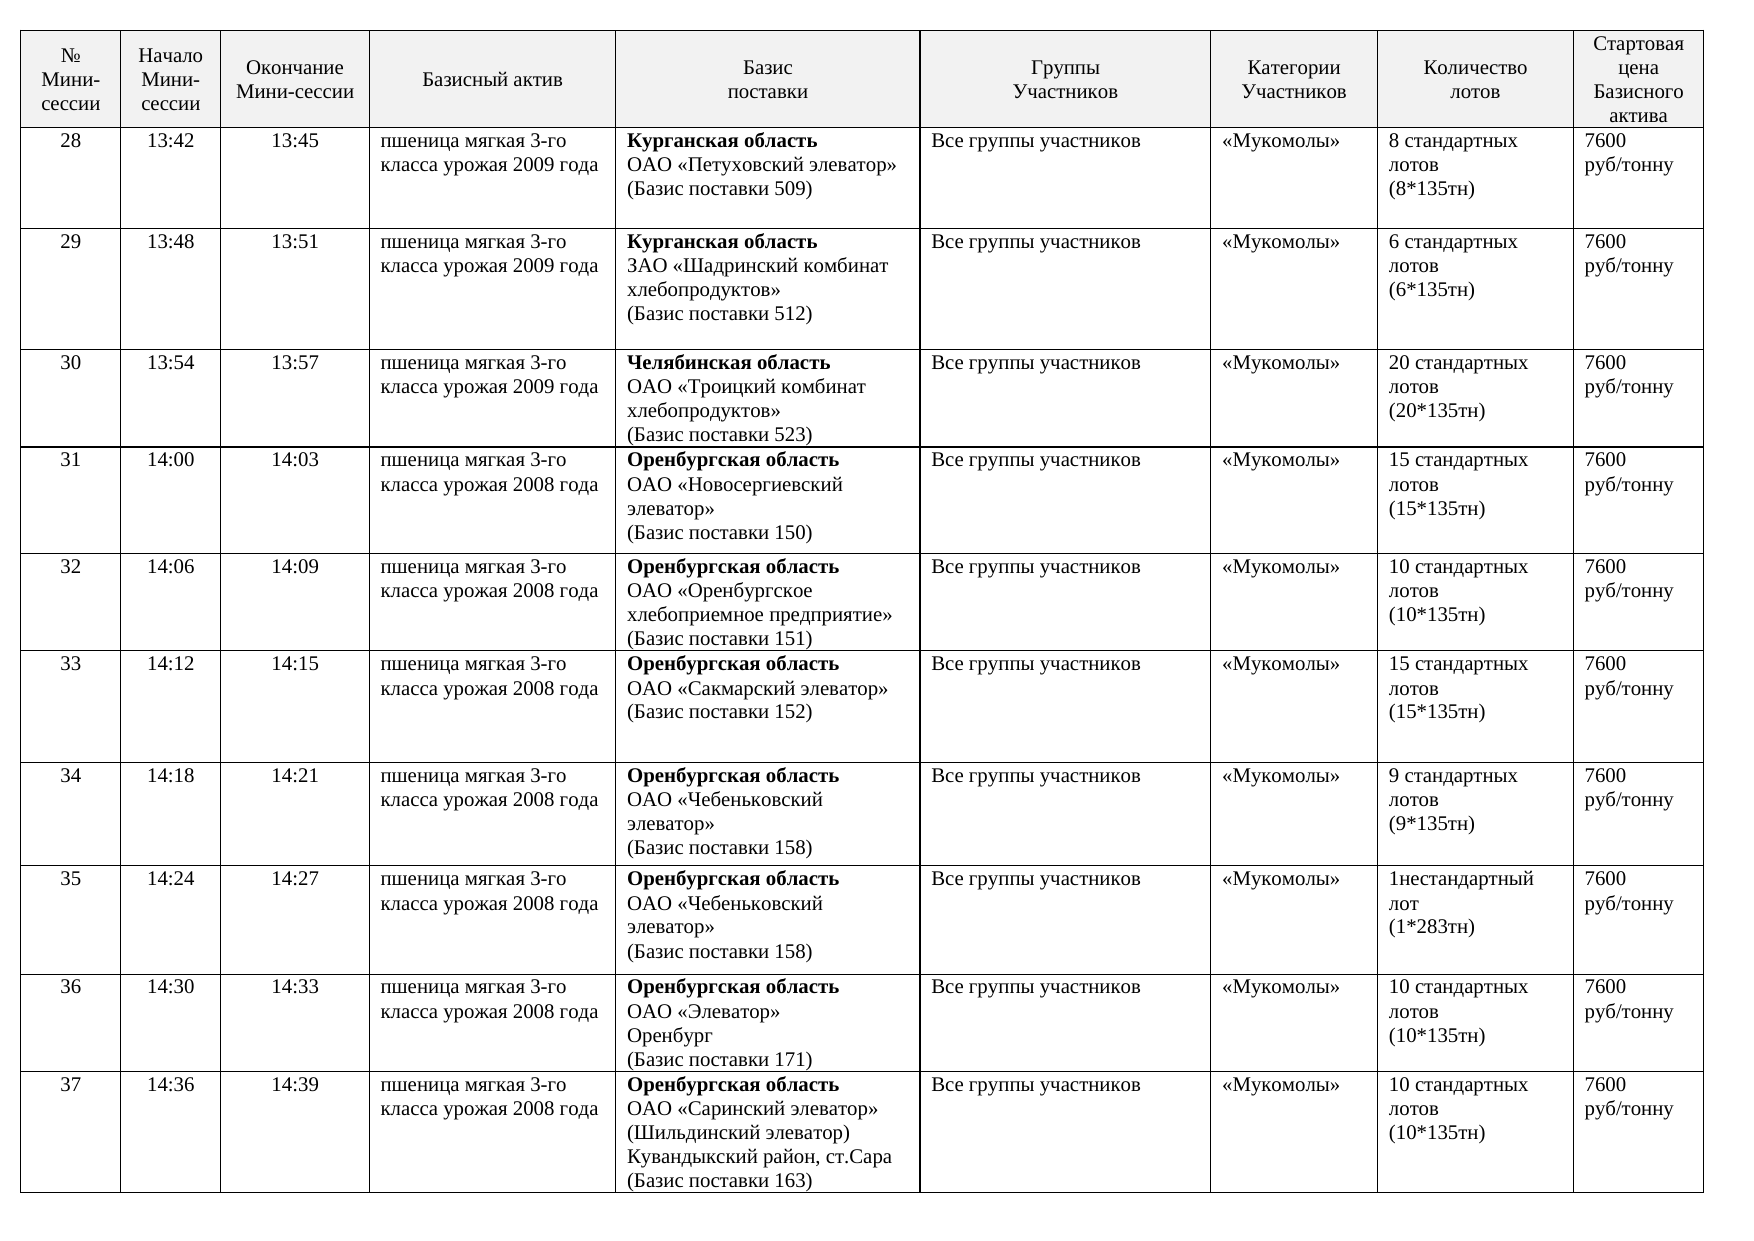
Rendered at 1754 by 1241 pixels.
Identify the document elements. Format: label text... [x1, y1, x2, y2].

table_cell «Мукомолы» [1211, 1072, 1377, 1192]
table_cell 7600 руб/тонну [1574, 763, 1703, 865]
table_cell Все группы участников [921, 128, 1210, 228]
table_cell 14:24 [121, 866, 220, 973]
table_cell 7600 руб/тонну [1574, 229, 1703, 349]
table_cell 35 [21, 866, 120, 973]
table_cell 7600 руб/тонну [1574, 554, 1703, 650]
table_cell Оренбургская область ОАО «Оренбургское хлебоприемное предприятие» (Базис поставки 151) [616, 554, 919, 650]
table_cell 10 стандартных лотов (10*135тн) [1378, 975, 1573, 1071]
table_cell 8 стандартных лотов (8*135тн) [1378, 128, 1573, 228]
table_cell 7600 руб/тонну [1574, 651, 1703, 762]
table_cell 29 [21, 229, 120, 349]
table_cell 14:18 [121, 763, 220, 865]
table_cell «Мукомолы» [1211, 554, 1377, 650]
table_cell Все группы участников [921, 866, 1210, 973]
table_cell пшеница мягкая 3-го класса урожая 2009 года [370, 350, 615, 446]
table_cell 14:03 [221, 448, 369, 553]
table_cell Оренбургская область ОАО «Сакмарский элеватор» (Базис поставки 152) [616, 651, 919, 762]
table_cell пшеница мягкая 3-го класса урожая 2009 года [370, 128, 615, 228]
table_cell 6 стандартных лотов (6*135тн) [1378, 229, 1573, 349]
table_cell 33 [21, 651, 120, 762]
table_header Количество лотов [1378, 31, 1573, 127]
table_cell пшеница мягкая 3-го класса урожая 2008 года [370, 448, 615, 553]
table_cell Оренбургская область ОАО «Чебеньковский элеватор» (Базис поставки 158) [616, 866, 919, 973]
table_cell 7600 руб/тонну [1574, 975, 1703, 1071]
table_cell «Мукомолы» [1211, 350, 1377, 446]
table_cell 37 [21, 1072, 120, 1192]
table_header Категории Участников [1211, 31, 1377, 127]
table_cell 14:12 [121, 651, 220, 762]
table_cell Курганская область ОАО «Петуховский элеватор» (Базис поставки 509) [616, 128, 919, 228]
table_cell Оренбургская область ОАО «Элеватор» Оренбург (Базис поставки 171) [616, 975, 919, 1071]
table_cell 7600 руб/тонну [1574, 128, 1703, 228]
table_cell 9 стандартных лотов (9*135тн) [1378, 763, 1573, 865]
table_cell пшеница мягкая 3-го класса урожая 2008 года [370, 1072, 615, 1192]
table_cell 13:45 [221, 128, 369, 228]
table_cell «Мукомолы» [1211, 448, 1377, 553]
table_cell Оренбургская область ОАО «Саринский элеватор» (Шильдинский элеватор) Кувандыкский район, ст.Сара (Базис поставки 163) [616, 1072, 919, 1192]
table_cell Все группы участников [921, 1072, 1210, 1192]
table_cell «Мукомолы» [1211, 128, 1377, 228]
table_cell «Мукомолы» [1211, 229, 1377, 349]
table_cell Все группы участников [921, 651, 1210, 762]
table_cell «Мукомолы» [1211, 651, 1377, 762]
table_header Группы Участников [921, 31, 1210, 127]
table_cell пшеница мягкая 3-го класса урожая 2008 года [370, 651, 615, 762]
table_cell Все группы участников [921, 350, 1210, 446]
table_cell «Мукомолы» [1211, 763, 1377, 865]
table_cell 13:57 [221, 350, 369, 446]
table_cell 10 стандартных лотов (10*135тн) [1378, 1072, 1573, 1192]
table_header Базисный актив [370, 31, 615, 127]
table_cell 1нестандартный лот (1*283тн) [1378, 866, 1573, 973]
table_cell Все группы участников [921, 763, 1210, 865]
table_cell 31 [21, 448, 120, 553]
table_cell 13:48 [121, 229, 220, 349]
table_cell 30 [21, 350, 120, 446]
table_header Базис поставки [616, 31, 919, 127]
table_cell пшеница мягкая 3-го класса урожая 2008 года [370, 763, 615, 865]
table_cell 14:27 [221, 866, 369, 973]
table_cell Оренбургская область ОАО «Новосергиевский элеватор» (Базис поставки 150) [616, 448, 919, 553]
table_cell 13:54 [121, 350, 220, 446]
table_cell 32 [21, 554, 120, 650]
table_cell 14:30 [121, 975, 220, 1071]
table_cell пшеница мягкая 3-го класса урожая 2008 года [370, 975, 615, 1071]
table_cell 7600 руб/тонну [1574, 1072, 1703, 1192]
table_cell Челябинская область ОАО «Троицкий комбинат хлебопродуктов» (Базис поставки 523) [616, 350, 919, 446]
table_header Окончание Мини-сессии [221, 31, 369, 127]
table_cell 10 стандартных лотов (10*135тн) [1378, 554, 1573, 650]
table_cell 15 стандартных лотов (15*135тн) [1378, 448, 1573, 553]
table_cell 7600 руб/тонну [1574, 350, 1703, 446]
table_cell 7600 руб/тонну [1574, 866, 1703, 973]
table_cell пшеница мягкая 3-го класса урожая 2009 года [370, 229, 615, 349]
table_cell «Мукомолы» [1211, 975, 1377, 1071]
table_cell 14:09 [221, 554, 369, 650]
table_cell 14:00 [121, 448, 220, 553]
table_cell 13:42 [121, 128, 220, 228]
table_header Стартовая цена Базисного актива [1574, 31, 1703, 127]
table_header № Мини-сессии [21, 31, 120, 127]
table_cell 34 [21, 763, 120, 865]
table_cell пшеница мягкая 3-го класса урожая 2008 года [370, 866, 615, 973]
table_cell 14:33 [221, 975, 369, 1071]
table_cell Все группы участников [921, 448, 1210, 553]
table_cell 14:36 [121, 1072, 220, 1192]
table_cell 20 стандартных лотов (20*135тн) [1378, 350, 1573, 446]
table_cell «Мукомолы» [1211, 866, 1377, 973]
table_cell 36 [21, 975, 120, 1071]
table_cell пшеница мягкая 3-го класса урожая 2008 года [370, 554, 615, 650]
table_cell 28 [21, 128, 120, 228]
table_cell 14:06 [121, 554, 220, 650]
table_cell Все группы участников [921, 554, 1210, 650]
table_cell Все группы участников [921, 975, 1210, 1071]
table_header Начало Мини-сессии [121, 31, 220, 127]
table_cell Курганская область ЗАО «Шадринский комбинат хлебопродуктов» (Базис поставки 512) [616, 229, 919, 349]
table_cell Все группы участников [921, 229, 1210, 349]
table_cell 14:39 [221, 1072, 369, 1192]
table_cell 14:15 [221, 651, 369, 762]
table_cell 15 стандартных лотов (15*135тн) [1378, 651, 1573, 762]
table_cell Оренбургская область ОАО «Чебеньковский элеватор» (Базис поставки 158) [616, 763, 919, 865]
table_cell 7600 руб/тонну [1574, 448, 1703, 553]
table_cell 13:51 [221, 229, 369, 349]
table_cell 14:21 [221, 763, 369, 865]
